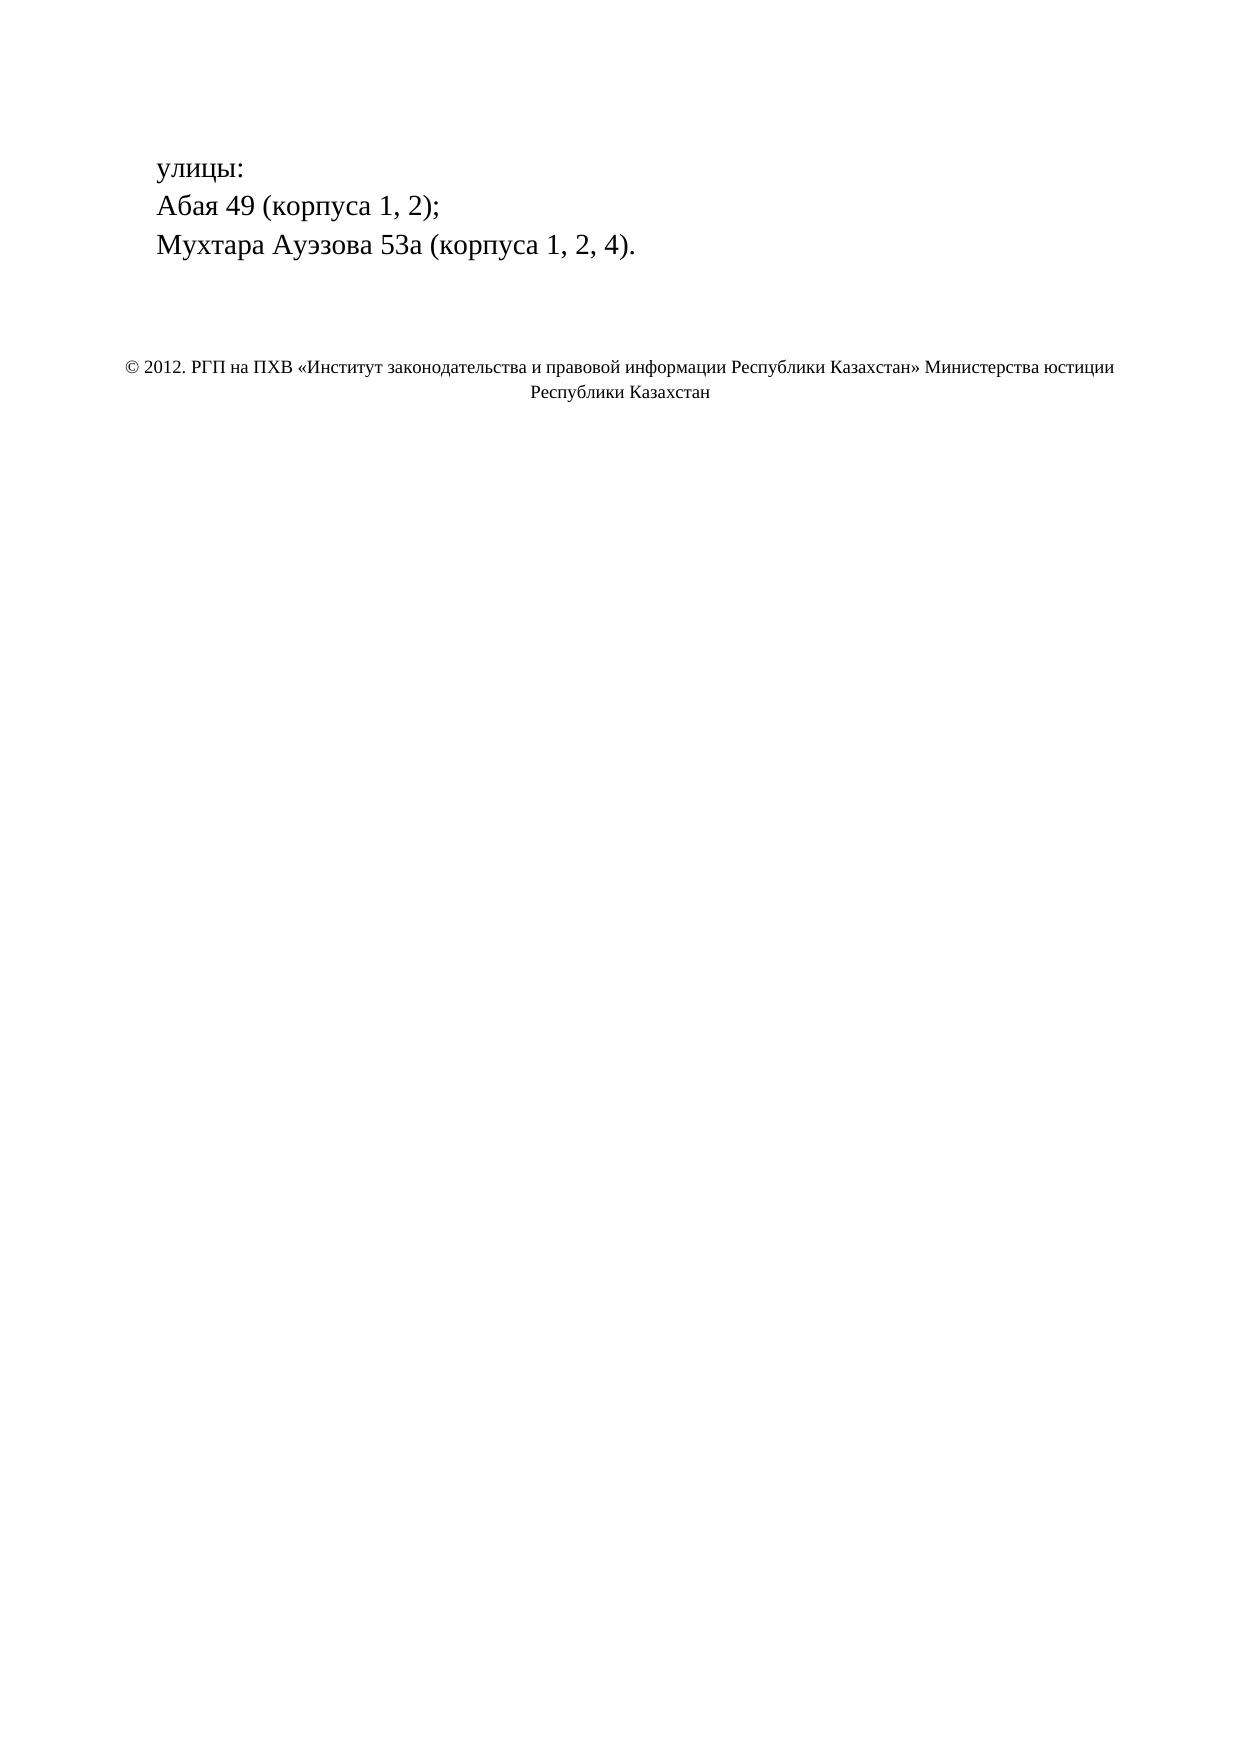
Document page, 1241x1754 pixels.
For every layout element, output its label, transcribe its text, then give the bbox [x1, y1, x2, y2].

text Абая 49 (корпуса 1, 2); [112, 188, 1128, 222]
text улицы: [112, 150, 1128, 183]
text © 2012. РГП на ПХВ «Институт законодательства и правовой информации Республики Казахстан» Министерства юстиции Республики Казахстан [112, 356, 1128, 403]
text Мухтара Ауэзова 53а (корпуса 1, 2, 4). [112, 227, 1128, 261]
